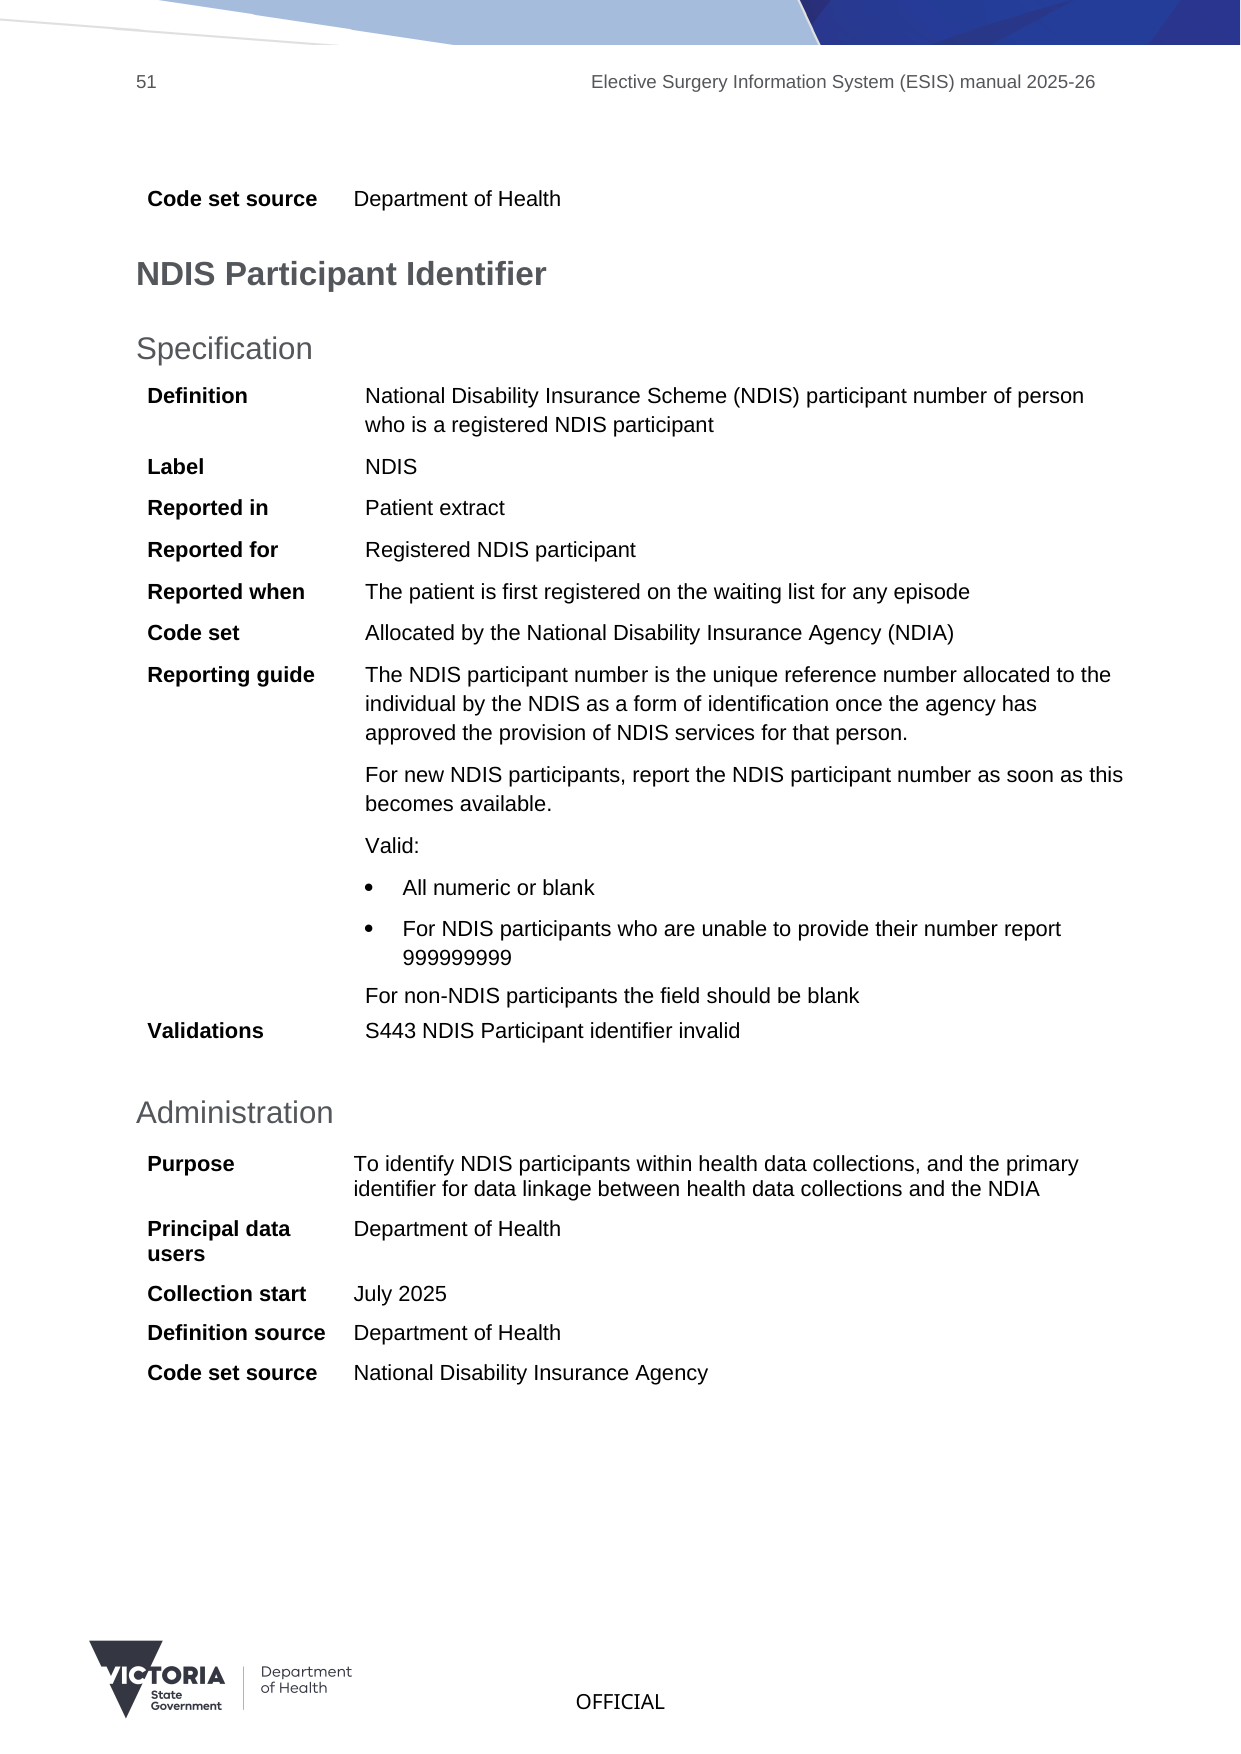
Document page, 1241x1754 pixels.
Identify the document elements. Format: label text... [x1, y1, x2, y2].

subtitle NDIS Participant Identifier [136, 254, 1104, 293]
table_cell Patient extract [354, 491, 1141, 533]
table_cell NDIS [354, 450, 1141, 491]
table_header Purpose [136, 1142, 342, 1207]
table_cell Allocated by the National Disability Insurance Agency (NDIA) [354, 616, 1141, 658]
table_cell July 2025 [342, 1272, 1103, 1312]
table_cell Label [136, 450, 354, 491]
table_cell Collection start [136, 1272, 342, 1312]
table_cell Validations [136, 1015, 354, 1056]
table_cell S443 NDIS Participant identifier invalid [354, 1015, 1141, 1056]
table_cell Reported in [136, 491, 354, 533]
subtitle Specification [136, 330, 1104, 366]
table_cell Principal data users [136, 1207, 342, 1272]
table_cell Code set source [136, 177, 342, 217]
table_cell Reported for [136, 533, 354, 575]
table_cell Department of Health [342, 1312, 1103, 1352]
table_cell Code set source [136, 1352, 342, 1391]
table_header To identify NDIS participants within health data collections, and the primary identifier for data linkage between health data collections and the NDIA [342, 1142, 1103, 1207]
picture [0, 0, 1241, 45]
table_cell Department of Health [342, 1207, 1103, 1272]
table_header National Disability Insurance Scheme (NDIS) participant number of person who is a registered NDIS participant [354, 379, 1141, 450]
picture [0, 1595, 1241, 1754]
table_cell Registered NDIS participant [354, 533, 1141, 575]
table_cell Reporting guide [136, 658, 354, 1014]
table_cell Code set [136, 616, 354, 658]
table_cell The patient is first registered on the waiting list for any episode [354, 575, 1141, 616]
table_cell The NDIS participant number is the unique reference number allocated to the individual by the NDIS as a form of identification once the agency has approved the provision of NDIS services for that person. For new NDIS participants, report the NDIS participant number as soon as this becomes available. Valid: All numeric or blank For NDIS participants who are unable to provide their number report 999999999 For non-NDIS participants the field should be blank [354, 658, 1141, 1014]
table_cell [342, 177, 1103, 217]
table_header Definition [136, 379, 354, 450]
table_cell Reported when [136, 575, 354, 616]
table_cell National Disability Insurance Agency [342, 1352, 1103, 1391]
subtitle Administration [136, 1094, 1104, 1129]
table_cell Definition source [136, 1312, 342, 1352]
